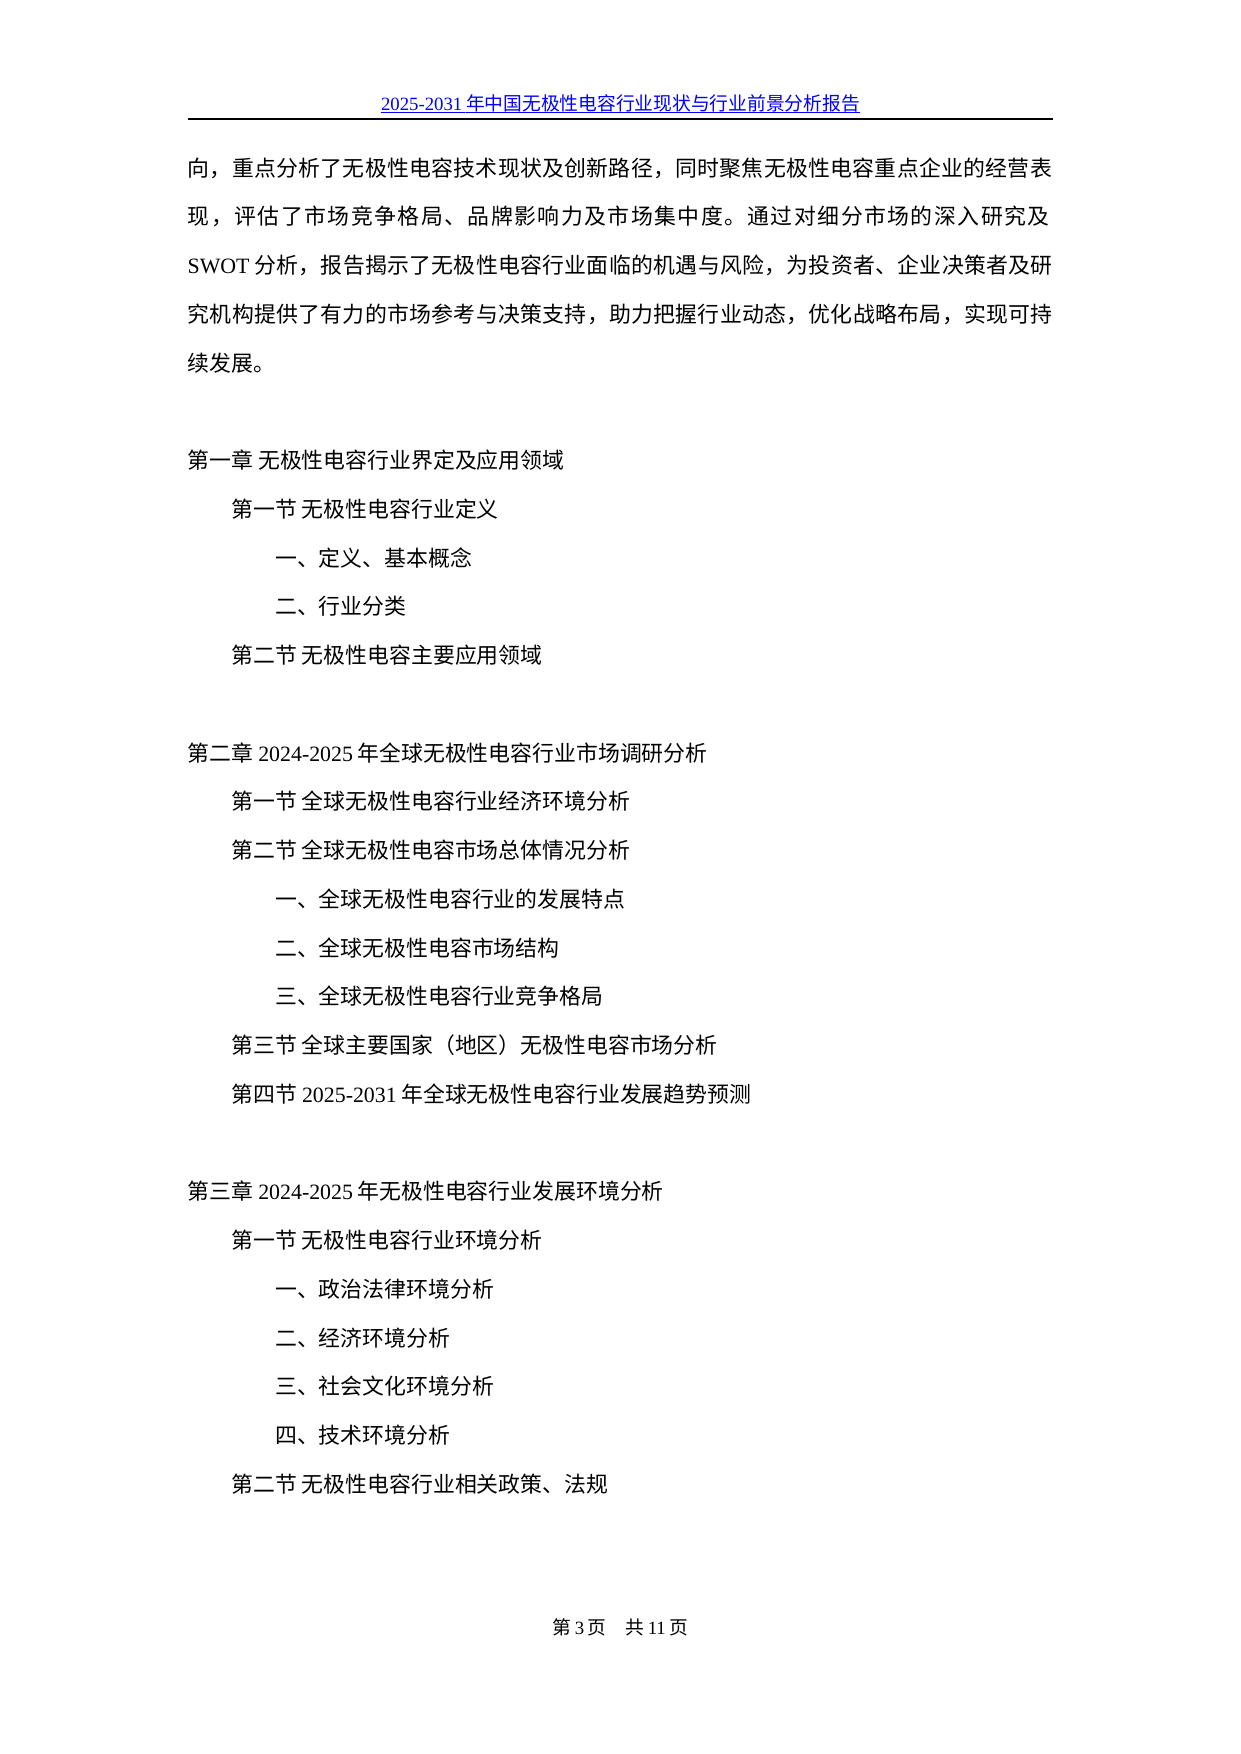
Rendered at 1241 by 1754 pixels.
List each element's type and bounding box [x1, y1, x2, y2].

text [187, 150, 1053, 1499]
